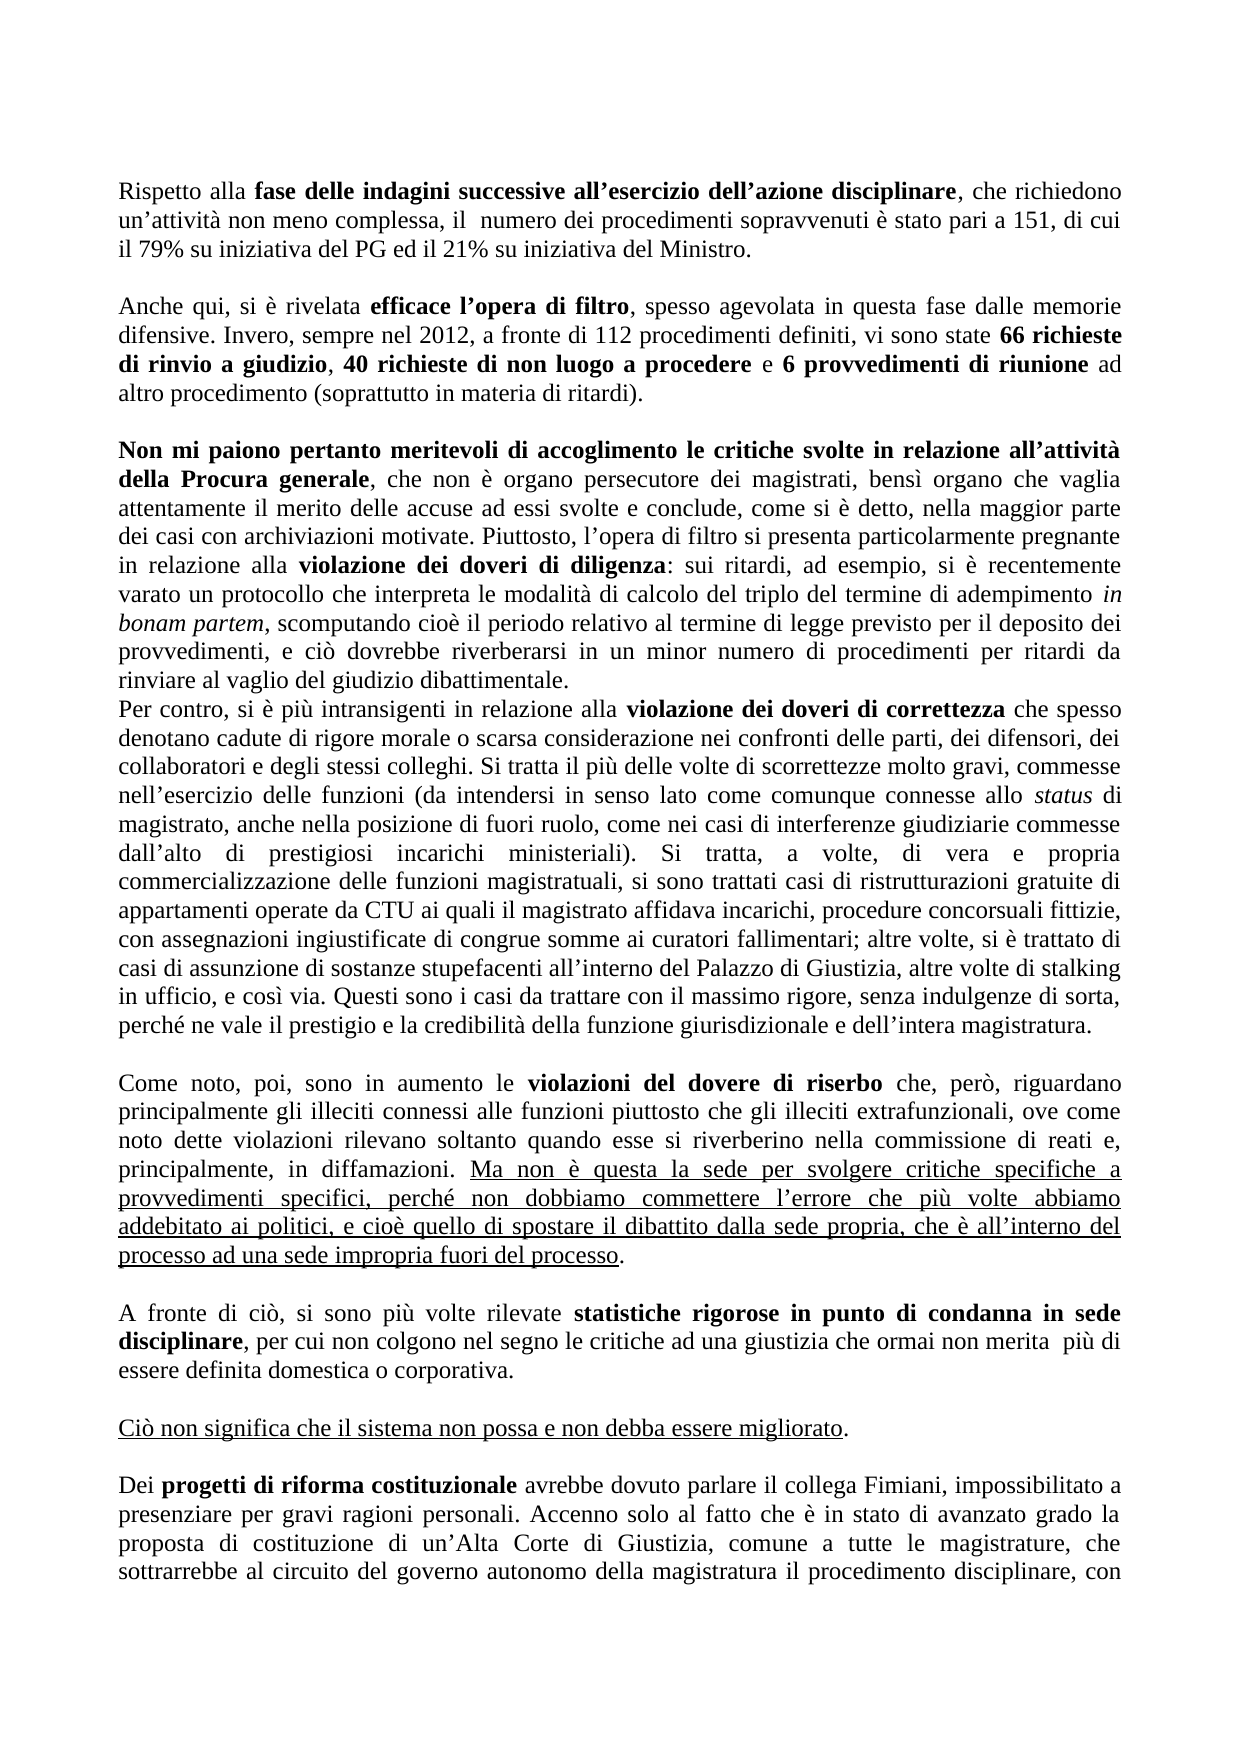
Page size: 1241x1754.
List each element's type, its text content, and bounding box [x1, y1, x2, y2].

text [118, 1470, 1122, 1585]
text Come noto, poi, sono in aumento le violazioni del dovere di riserbo che, però, riguardano principalmente gli illeciti connessi alle funzioni piuttosto che gli illeciti extrafunzionali, ove come noto dette violazioni rilevano soltanto quando esse si riverberino nella commissione di reati e, principalmente, in diffamazioni. Ma non è questa la sede per svolgere critiche specifiche a provvedimenti specifici, perché non dobbiamo commettere l’errore che più volte abbiamo addebitato ai politici, e cioè quello di spostare il dibattito dalla sede propria, che è all’interno del processo ad una sede impropria fuori del processo. [118, 1068, 1122, 1269]
text Ciò non significa che il sistema non possa e non debba essere migliorato. [118, 1413, 1122, 1441]
text Per contro, si è più intransigenti in relazione alla violazione dei doveri di correttezza che spesso denotano cadute di rigore morale o scarsa considerazione nei confronti delle parti, dei difensori, dei collaboratori e degli stessi colleghi. Si tratta il più delle volte di scorrettezze molto gravi, commesse nell’esercizio delle funzioni (da intendersi in senso lato come comunque connesse allo status di magistrato, anche nella posizione di fuori ruolo, come nei casi di interferenze giudiziarie commesse dall’alto di prestigiosi incarichi ministeriali). Si tratta, a volte, di vera e propria commercializzazione delle funzioni magistratuali, si sono trattati casi di ristrutturazioni gratuite di appartamenti operate da CTU ai quali il magistrato affidava incarichi, procedure concorsuali fittizie, con assegnazioni ingiustificate di congrue somme ai curatori fallimentari; altre volte, si è trattato di casi di assunzione di sostanze stupefacenti all’interno del Palazzo di Giustizia, altre volte di stalking in ufficio, e così via. Questi sono i casi da trattare con il massimo rigore, senza indulgenze di sorta, perché ne vale il prestigio e la credibilità della funzione giurisdizionale e dell’intera magistratura. [118, 694, 1122, 1039]
text A fronte di ciò, si sono più volte rilevate statistiche rigorose in punto di condanna in sede disciplinare, per cui non colgono nel segno le critiche ad una giustizia che ormai non merita più di essere definita domestica o corporativa. [118, 1298, 1122, 1384]
text Non mi paiono pertanto meritevoli di accoglimento le critiche svolte in relazione all’attività della Procura generale, che non è organo persecutore dei magistrati, bensì organo che vaglia attentamente il merito delle accuse ad essi svolte e conclude, come si è detto, nella maggior parte dei casi con archiviazioni motivate. Piuttosto, l’opera di filtro si presenta particolarmente pregnante in relazione alla violazione dei doveri di diligenza: sui ritardi, ad esempio, si è recentemente varato un protocollo che interpreta le modalità di calcolo del triplo del termine di adempimento in bonam partem, scomputando cioè il periodo relativo al termine di legge previsto per il deposito dei provvedimenti, e ciò dovrebbe riverberarsi in un minor numero di procedimenti per ritardi da rinviare al vaglio del giudizio dibattimentale. [118, 435, 1122, 694]
text Rispetto alla fase delle indagini successive all’esercizio dell’azione disciplinare, che richiedono un’attività non meno complessa, il numero dei procedimenti sopravvenuti è stato pari a 151, di cui il 79% su iniziativa del PG ed il 21% su iniziativa del Ministro. [118, 176, 1122, 263]
text Anche qui, si è rivelata efficace l’opera di filtro, spesso agevolata in questa fase dalle memorie difensive. Invero, sempre nel 2012, a fronte di 112 procedimenti definiti, vi sono state 66 richieste di rinvio a giudizio, 40 richieste di non luogo a procedere e 6 provvedimenti di riunione ad altro procedimento (soprattutto in materia di ritardi). [118, 291, 1122, 406]
